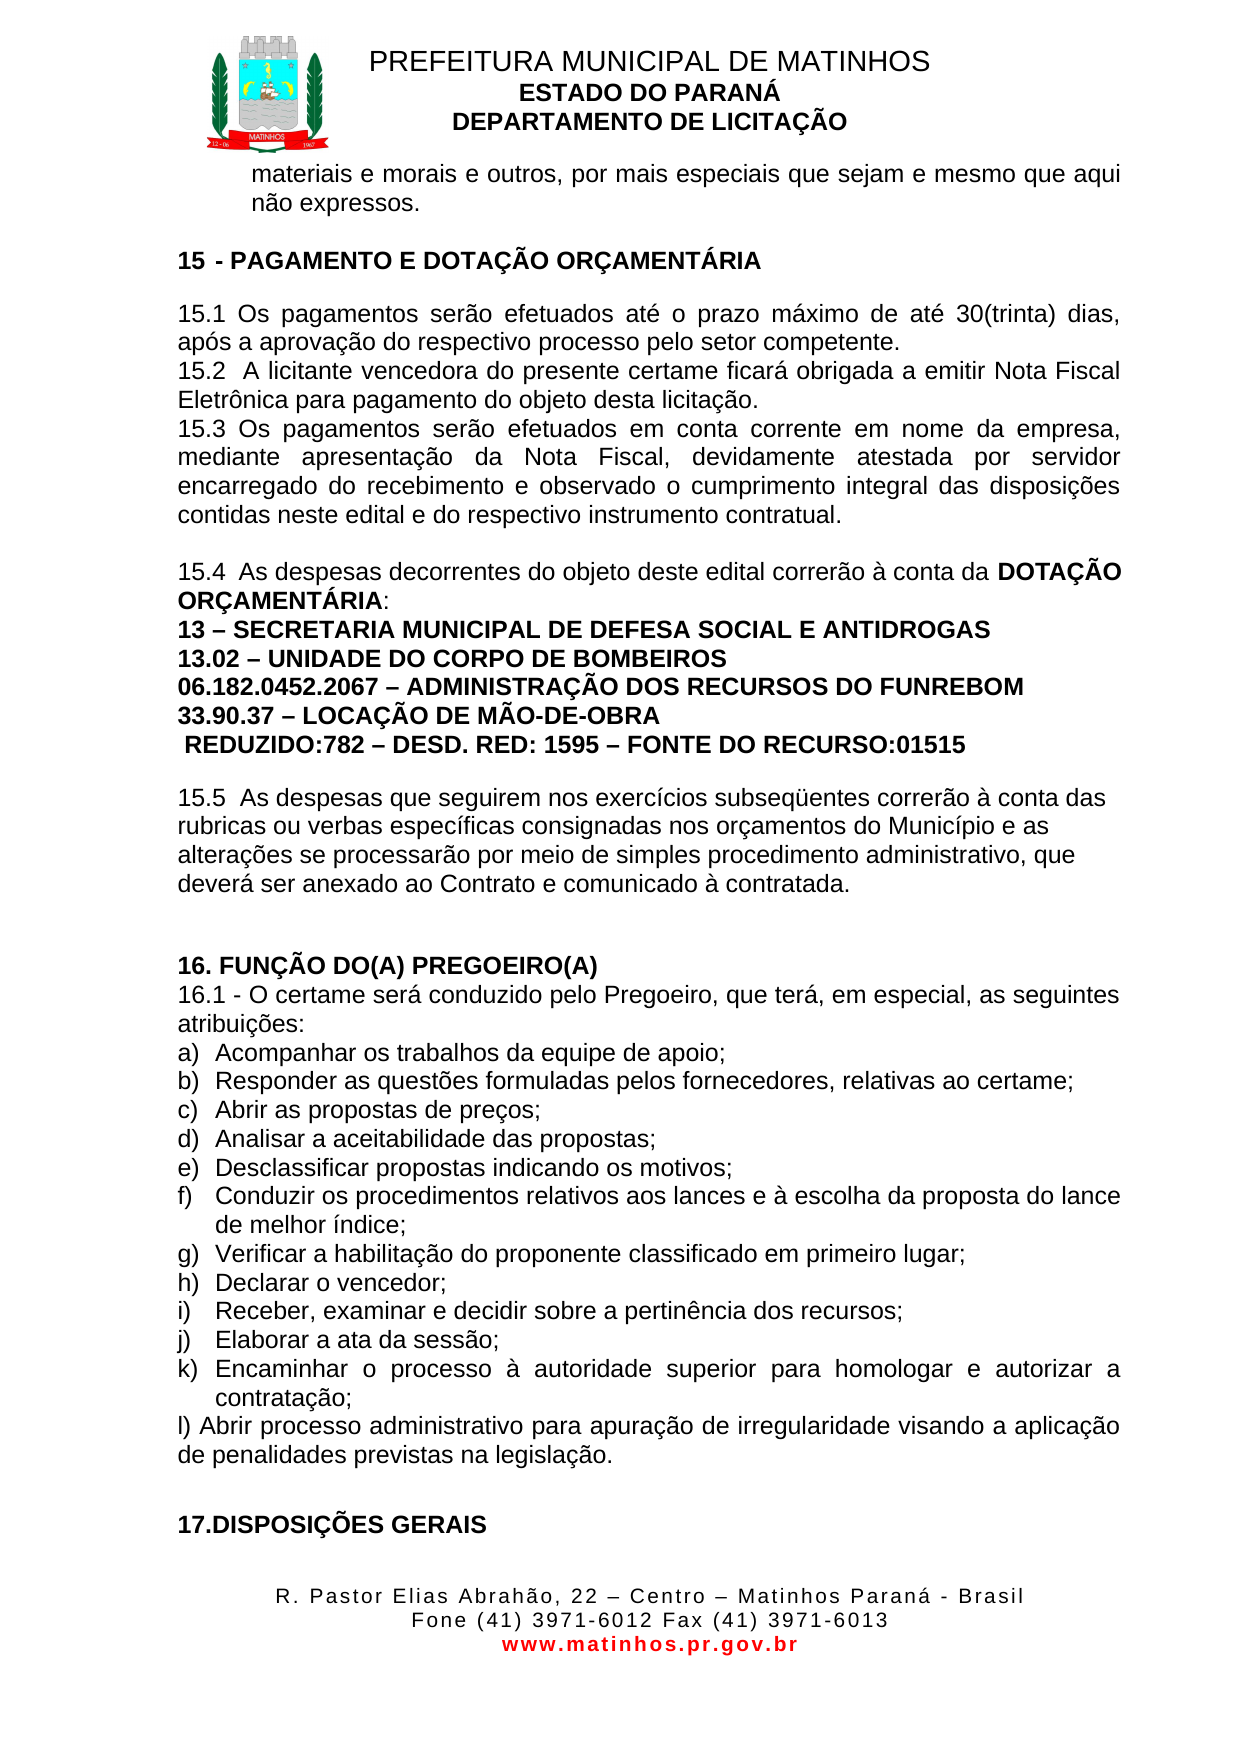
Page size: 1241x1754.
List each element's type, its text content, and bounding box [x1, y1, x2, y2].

list Encaminhar o processo à autoridade superior para homologar e autorizar a contratação; [177, 1354, 1122, 1411]
text 15.2 A licitante vencedora do presente certame ficará obrigada a emitir Nota Fiscal Eletrônica para pagamento do objeto desta licitação. [177, 356, 1122, 413]
text 13 – SECRETARIA MUNICIPAL DE DEFESA SOCIAL E ANTIDROGAS [177, 615, 1122, 643]
text 15.1 Os pagamentos serão efetuados até o prazo máximo de até 30(trinta) dias, após a aprovação do respectivo processo pelo setor competente. [177, 298, 1122, 356]
text 13.02 – UNIDADE DO CORPO DE BOMBEIROS [177, 643, 1122, 672]
text 15.5 As despesas que seguirem nos exercícios subseqüentes correrão à conta das rubricas ou verbas específicas consignadas nos orçamentos do Município e as alterações se processarão por meio de simples procedimento administrativo, que deverá ser anexado ao Contrato e comunicado à contratada. [177, 783, 1122, 898]
list Conduzir os procedimentos relativos aos lances e à escolha da proposta do lance de melhor índice; [177, 1181, 1122, 1239]
subtitle - PAGAMENTO E DOTAÇÃO ORÇAMENTÁRIA [177, 246, 1122, 274]
list Acompanhar os trabalhos da equipe de apoio; [177, 1038, 1122, 1066]
text 33.90.37 – LOCAÇÃO DE MÃO-DE-OBRA [177, 701, 1122, 730]
list Desclassificar propostas indicando os motivos; [177, 1153, 1122, 1181]
text 16.1 - O certame será conduzido pelo Pregoeiro, que terá, em especial, as seguintes atribuições: [177, 980, 1122, 1038]
picture [206, 36, 329, 153]
text 15.3 Os pagamentos serão efetuados em conta corrente em nome da empresa, mediante apresentação da Nota Fiscal, devidamente atestada por servidor encarregado do recebimento e observado o cumprimento integral das disposições contidas neste edital e do respectivo instrumento contratual. [177, 413, 1122, 528]
text 16. FUNÇÃO DO(A) PREGOEIRO(A) [177, 951, 1122, 980]
text 17.DISPOSIÇÕES GERAIS [177, 1510, 1122, 1539]
text l) Abrir processo administrativo para apuração de irregularidade visando a aplicação de penalidades previstas na legislação. [177, 1411, 1122, 1469]
list Declarar o vencedor; [177, 1268, 1122, 1296]
list Receber, examinar e decidir sobre a pertinência dos recursos; [177, 1296, 1122, 1325]
list Analisar a aceitabilidade das propostas; [177, 1124, 1122, 1153]
list Abrir as propostas de preços; [177, 1095, 1122, 1124]
text 15.4 As despesas decorrentes do objeto deste edital correrão à conta da DOTAÇÃO ORÇAMENTÁRIA: [177, 557, 1122, 615]
list Responder as questões formuladas pelos fornecedores, relativas ao certame; [177, 1066, 1122, 1095]
text 06.182.0452.2067 – ADMINISTRAÇÃO DOS RECURSOS DO FUNREBOM [177, 672, 1122, 701]
list Elaborar a ata da sessão; [177, 1325, 1122, 1354]
list Verificar a habilitação do proponente classificado em primeiro lugar; [177, 1239, 1122, 1268]
text REDUZIDO:782 – DESD. RED: 1595 – FONTE DO RECURSO:01515 [177, 730, 1122, 758]
